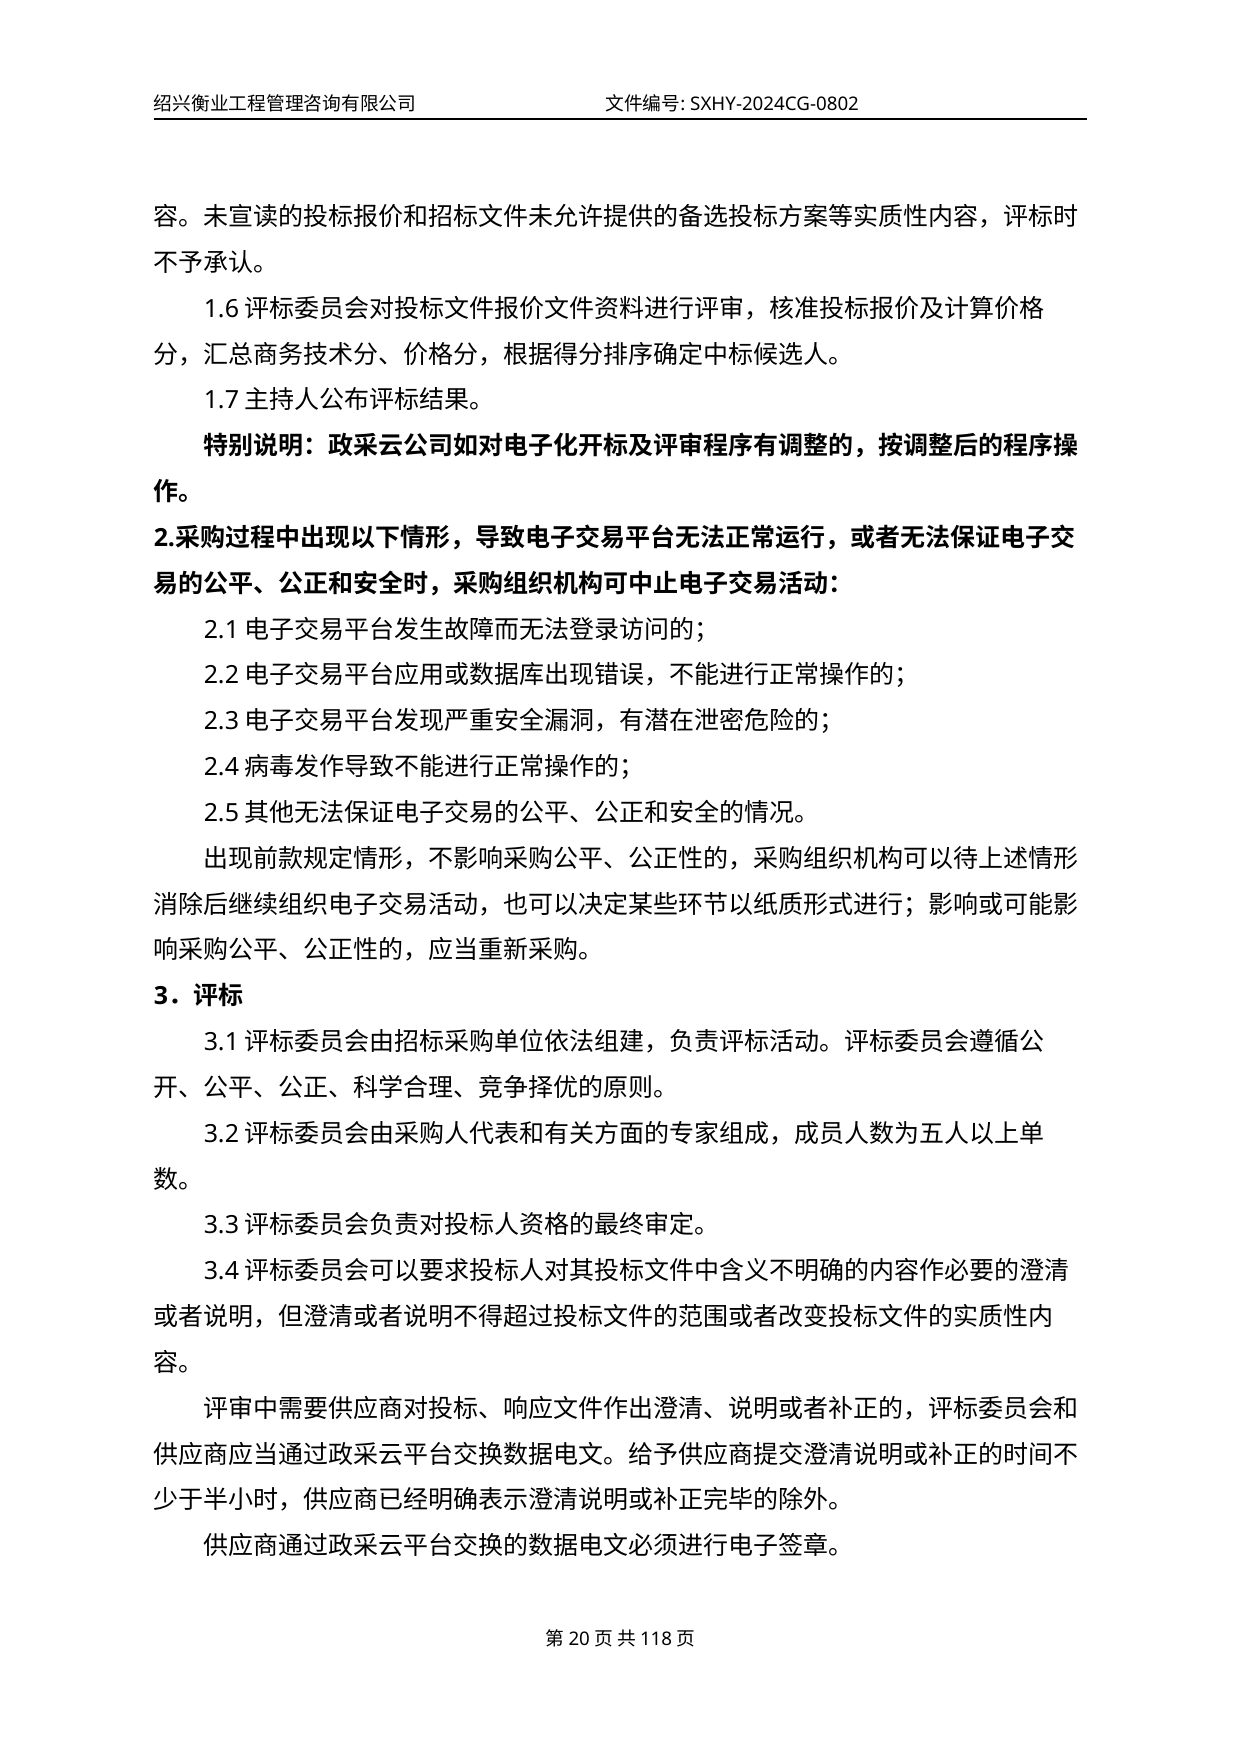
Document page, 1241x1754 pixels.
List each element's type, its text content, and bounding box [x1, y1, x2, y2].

text 3.2评标委员会由采购人代表和有关方面的专家组成，成员人数为五人以上单数。 [153, 1106, 1087, 1197]
text 2.4病毒发作导致不能进行正常操作的； [153, 739, 1087, 785]
text 3.4评标委员会可以要求投标人对其投标文件中含义不明确的内容作必要的澄清或者说明，但澄清或者说明不得超过投标文件的范围或者改变投标文件的实质性内容。 [153, 1243, 1087, 1381]
text 评审中需要供应商对投标、响应文件作出澄清、说明或者补正的，评标委员会和供应商应当通过政采云平台交换数据电文。给予供应商提交澄清说明或补正的时间不少于半小时，供应商已经明确表示澄清说明或补正完毕的除外。 [153, 1381, 1087, 1518]
text 1.7主持人公布评标结果。 [153, 372, 1087, 418]
text 3.1评标委员会由招标采购单位依法组建，负责评标活动。评标委员会遵循公开、公平、公正、科学合理、竞争择优的原则。 [153, 1014, 1087, 1106]
text 3.3评标委员会负责对投标人资格的最终审定。 [153, 1197, 1087, 1243]
text 特别说明：政采云公司如对电子化开标及评审程序有调整的，按调整后的程序操作。 [153, 418, 1087, 510]
text 2.2电子交易平台应用或数据库出现错误，不能进行正常操作的； [153, 647, 1087, 693]
text 2.5其他无法保证电子交易的公平、公正和安全的情况。 [153, 785, 1087, 831]
text 供应商通过政采云平台交换的数据电文必须进行电子签章。 [153, 1518, 1087, 1564]
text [153, 189, 1087, 281]
text 1.6评标委员会对投标文件报价文件资料进行评审，核准投标报价及计算价格分，汇总商务技术分、价格分，根据得分排序确定中标候选人。 [153, 281, 1087, 372]
text 出现前款规定情形，不影响采购公平、公正性的，采购组织机构可以待上述情形消除后继续组织电子交易活动，也可以决定某些环节以纸质形式进行；影响或可能影响采购公平、公正性的，应当重新采购。 [153, 831, 1087, 968]
text 2.1电子交易平台发生故障而无法登录访问的； [153, 601, 1087, 647]
text 2.3电子交易平台发现严重安全漏洞，有潜在泄密危险的； [153, 693, 1087, 739]
text 2.采购过程中出现以下情形，导致电子交易平台无法正常运行，或者无法保证电子交易的公平、公正和安全时，采购组织机构可中止电子交易活动： [153, 510, 1087, 601]
text 3．评标 [153, 968, 1087, 1014]
